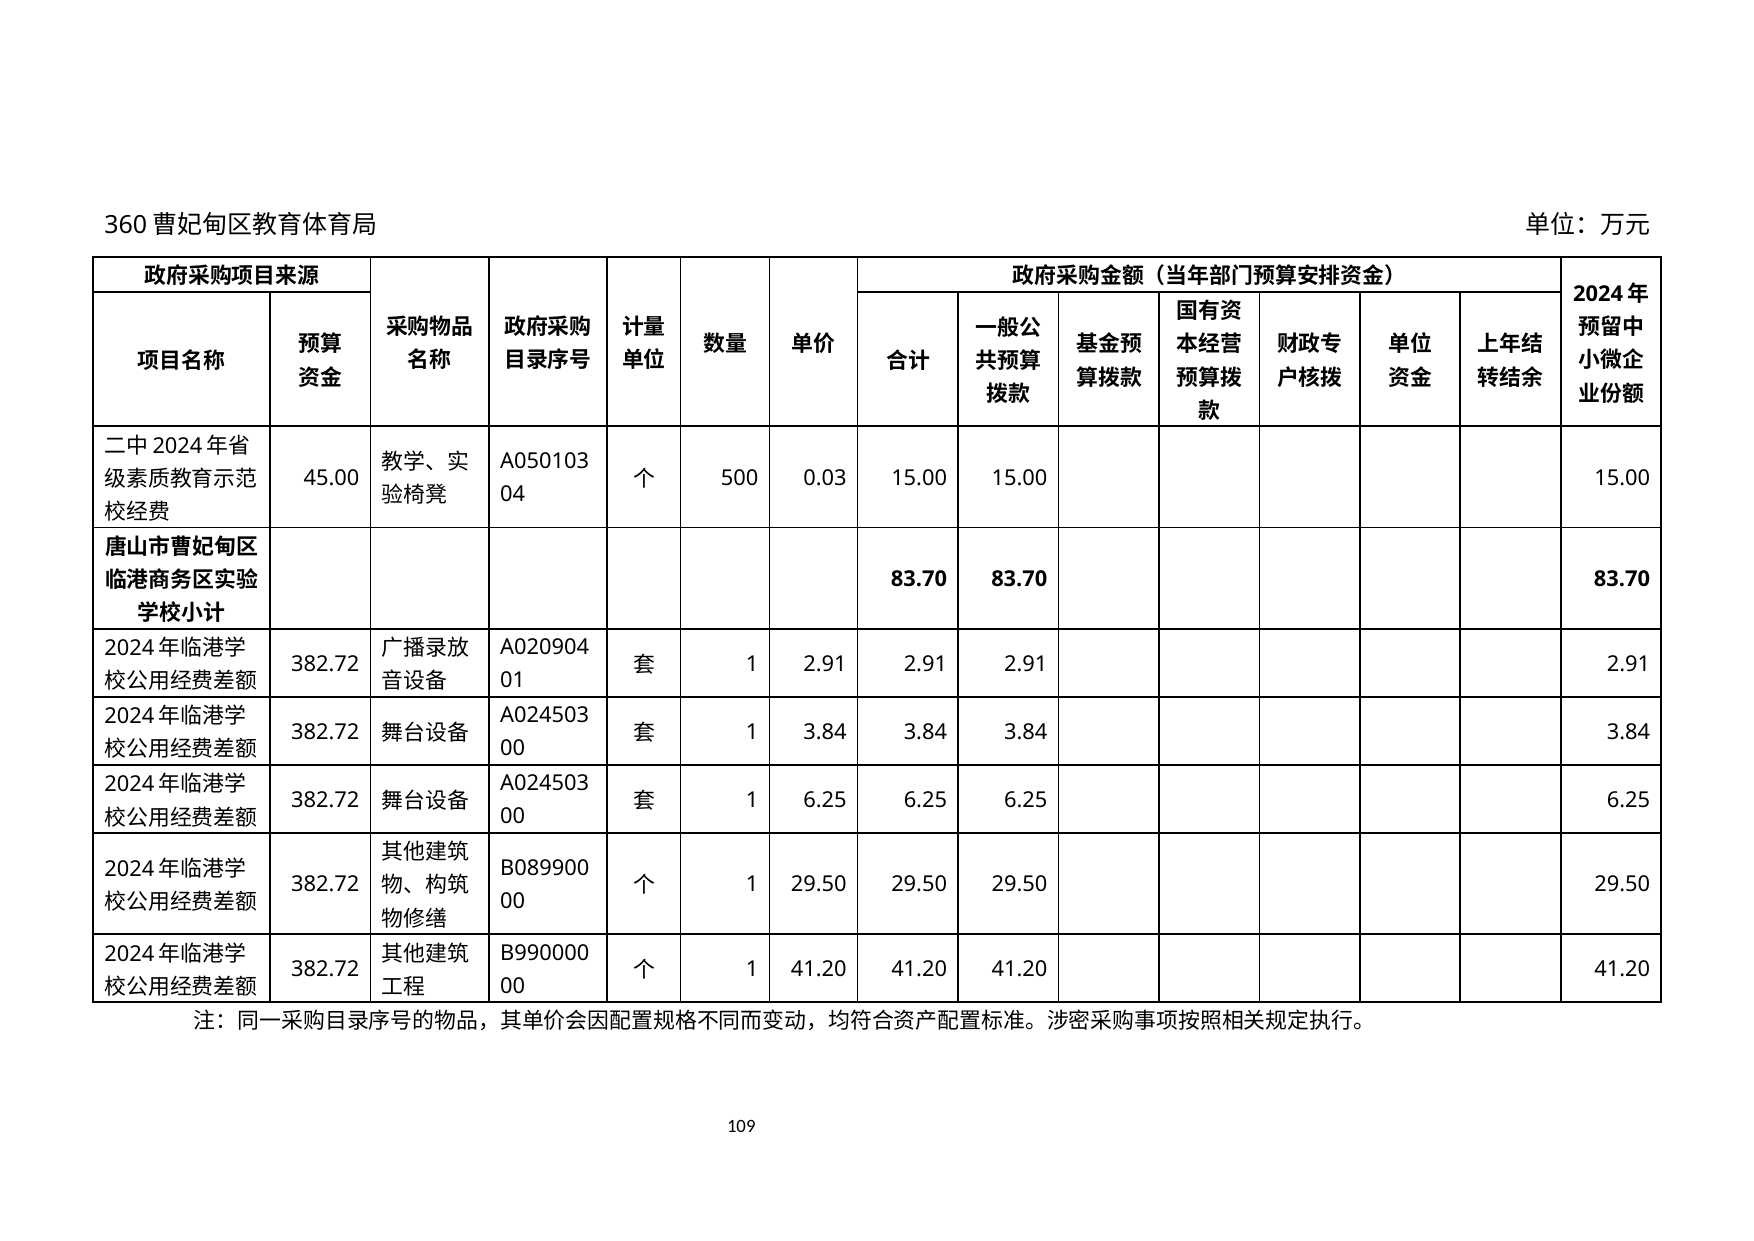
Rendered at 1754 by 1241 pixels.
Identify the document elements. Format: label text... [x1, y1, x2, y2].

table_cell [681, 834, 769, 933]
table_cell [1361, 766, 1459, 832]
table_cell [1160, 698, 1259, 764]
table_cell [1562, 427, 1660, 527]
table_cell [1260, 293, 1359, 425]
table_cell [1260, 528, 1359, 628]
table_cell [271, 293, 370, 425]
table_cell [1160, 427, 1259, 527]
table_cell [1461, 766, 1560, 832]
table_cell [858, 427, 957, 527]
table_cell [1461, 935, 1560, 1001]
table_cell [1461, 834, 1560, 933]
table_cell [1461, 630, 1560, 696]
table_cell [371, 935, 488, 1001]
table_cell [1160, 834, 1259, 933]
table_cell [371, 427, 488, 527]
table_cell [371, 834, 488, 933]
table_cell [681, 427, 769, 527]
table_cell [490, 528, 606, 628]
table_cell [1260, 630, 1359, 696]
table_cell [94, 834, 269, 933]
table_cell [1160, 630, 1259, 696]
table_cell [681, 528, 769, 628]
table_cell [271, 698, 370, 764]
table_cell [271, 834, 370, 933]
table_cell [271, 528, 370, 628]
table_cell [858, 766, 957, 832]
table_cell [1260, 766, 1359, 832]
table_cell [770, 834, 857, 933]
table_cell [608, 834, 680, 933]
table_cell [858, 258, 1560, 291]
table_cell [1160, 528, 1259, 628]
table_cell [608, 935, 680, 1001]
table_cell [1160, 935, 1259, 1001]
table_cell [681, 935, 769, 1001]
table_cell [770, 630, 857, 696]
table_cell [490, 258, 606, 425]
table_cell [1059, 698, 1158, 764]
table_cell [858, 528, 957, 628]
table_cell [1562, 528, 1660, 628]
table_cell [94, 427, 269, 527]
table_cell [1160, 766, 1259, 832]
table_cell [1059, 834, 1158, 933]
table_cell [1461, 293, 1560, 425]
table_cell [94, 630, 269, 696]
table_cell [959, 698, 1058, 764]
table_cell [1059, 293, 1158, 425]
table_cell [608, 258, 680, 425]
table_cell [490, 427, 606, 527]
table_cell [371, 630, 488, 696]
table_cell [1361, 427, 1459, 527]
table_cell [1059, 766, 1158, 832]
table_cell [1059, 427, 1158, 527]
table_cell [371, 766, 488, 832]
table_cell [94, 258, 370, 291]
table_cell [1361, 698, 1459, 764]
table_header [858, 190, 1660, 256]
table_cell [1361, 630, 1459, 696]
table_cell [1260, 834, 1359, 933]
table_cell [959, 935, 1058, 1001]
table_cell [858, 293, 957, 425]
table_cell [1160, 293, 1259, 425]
text 注：同一采购目录序号的物品，其单价会因配置规格不同而变动，均符合资产配置标准。涉密采购事项按照相关规定执行。 [150, 1003, 1604, 1036]
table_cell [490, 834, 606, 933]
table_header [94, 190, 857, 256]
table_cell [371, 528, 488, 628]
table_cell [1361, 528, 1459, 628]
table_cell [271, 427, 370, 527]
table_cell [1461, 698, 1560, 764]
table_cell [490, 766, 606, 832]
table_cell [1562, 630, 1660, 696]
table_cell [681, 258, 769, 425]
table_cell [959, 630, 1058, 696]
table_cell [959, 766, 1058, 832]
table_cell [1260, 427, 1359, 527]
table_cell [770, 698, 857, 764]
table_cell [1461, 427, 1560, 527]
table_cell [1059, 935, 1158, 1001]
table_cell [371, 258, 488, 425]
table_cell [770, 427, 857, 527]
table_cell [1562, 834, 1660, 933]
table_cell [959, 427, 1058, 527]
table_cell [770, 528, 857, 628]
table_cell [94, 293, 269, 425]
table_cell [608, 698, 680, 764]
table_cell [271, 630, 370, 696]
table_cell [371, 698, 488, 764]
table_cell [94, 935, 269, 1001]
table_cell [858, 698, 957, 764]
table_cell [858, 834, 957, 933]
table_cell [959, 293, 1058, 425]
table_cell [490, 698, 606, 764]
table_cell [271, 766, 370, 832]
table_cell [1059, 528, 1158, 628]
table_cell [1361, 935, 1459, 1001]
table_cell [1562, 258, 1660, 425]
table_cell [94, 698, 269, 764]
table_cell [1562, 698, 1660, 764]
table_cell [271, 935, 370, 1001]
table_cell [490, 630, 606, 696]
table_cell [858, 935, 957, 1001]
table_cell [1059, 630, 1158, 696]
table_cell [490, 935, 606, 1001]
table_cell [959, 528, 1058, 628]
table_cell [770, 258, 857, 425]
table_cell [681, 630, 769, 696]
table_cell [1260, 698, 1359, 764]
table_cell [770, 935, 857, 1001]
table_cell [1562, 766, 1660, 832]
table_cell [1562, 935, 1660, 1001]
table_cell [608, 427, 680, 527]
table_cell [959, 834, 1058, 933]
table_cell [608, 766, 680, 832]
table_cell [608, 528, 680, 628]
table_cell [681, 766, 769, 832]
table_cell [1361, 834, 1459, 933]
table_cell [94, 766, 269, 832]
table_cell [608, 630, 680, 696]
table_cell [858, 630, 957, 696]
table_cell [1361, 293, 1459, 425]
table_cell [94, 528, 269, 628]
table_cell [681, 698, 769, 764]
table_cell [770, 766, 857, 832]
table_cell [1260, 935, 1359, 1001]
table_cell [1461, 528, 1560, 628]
